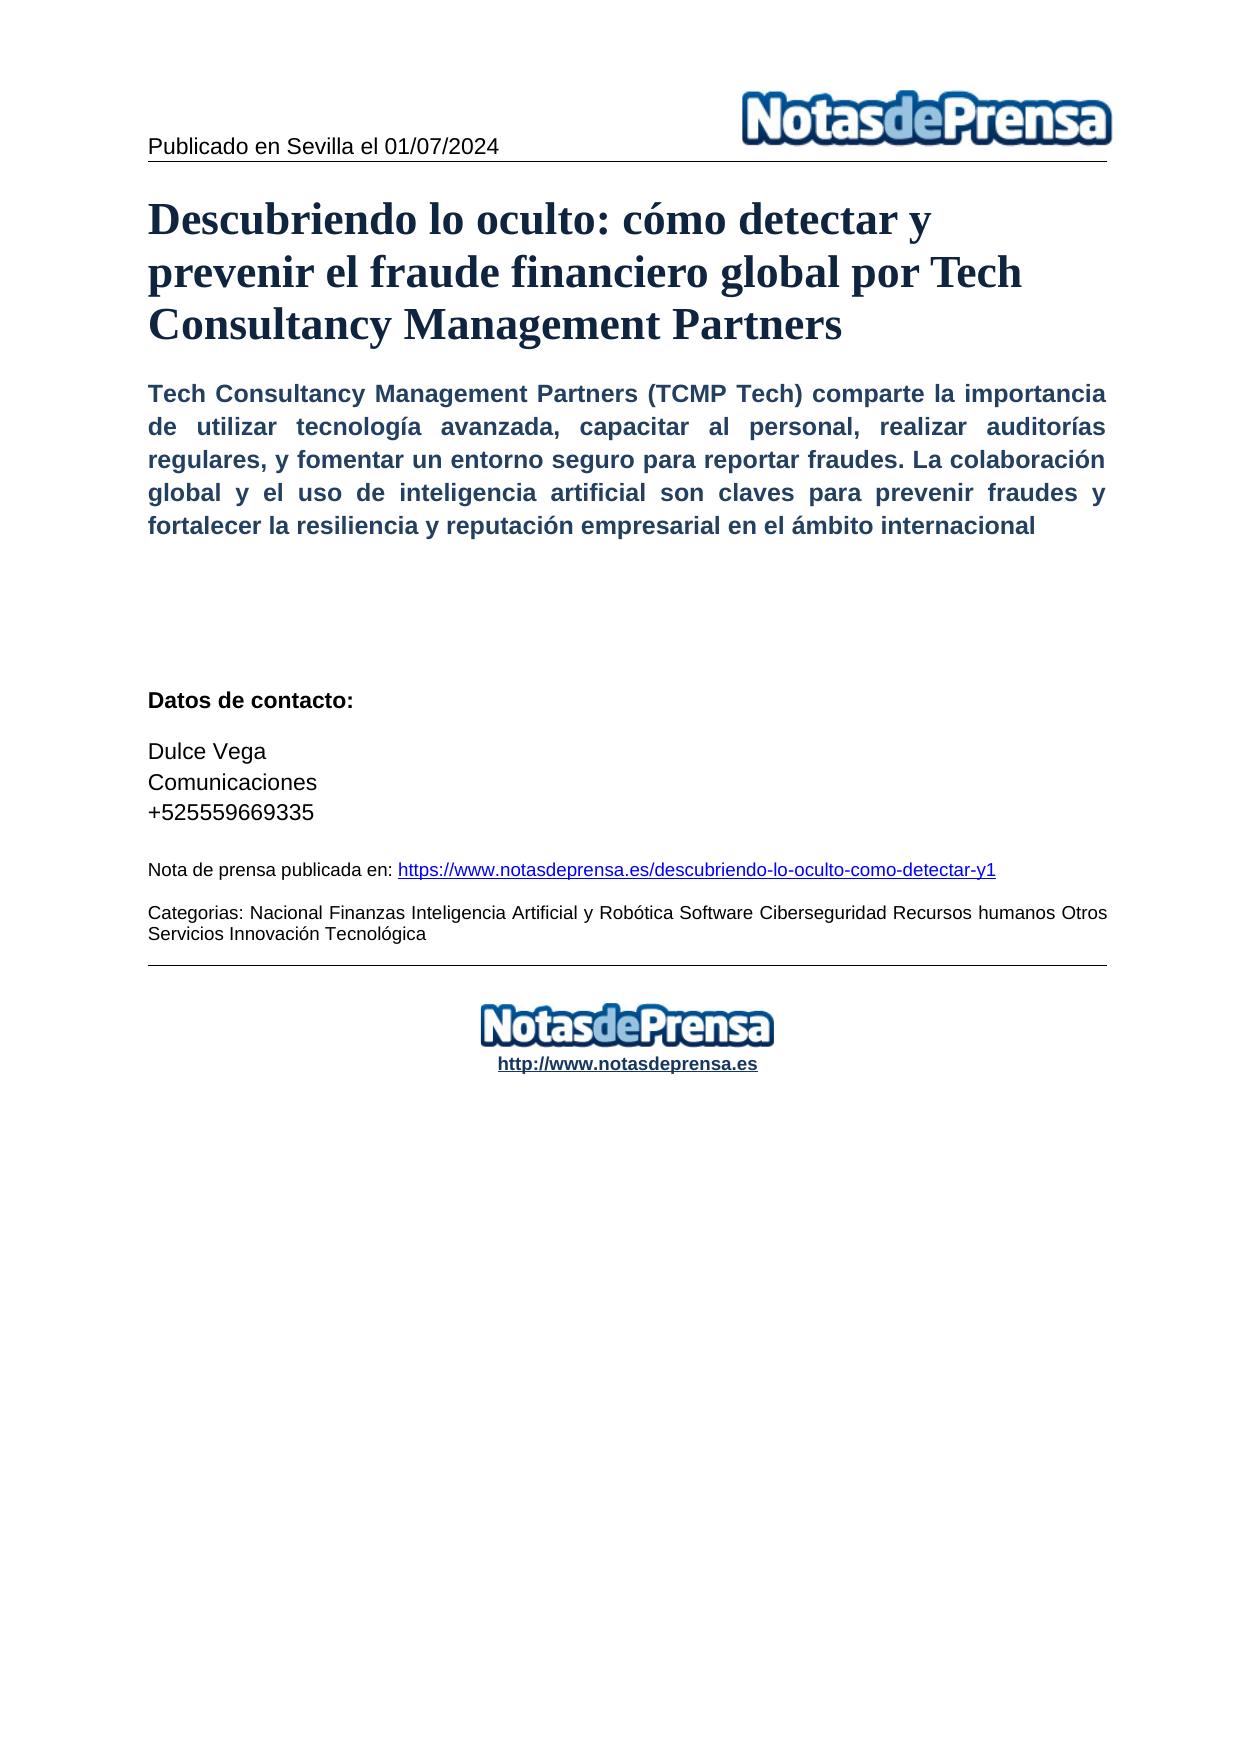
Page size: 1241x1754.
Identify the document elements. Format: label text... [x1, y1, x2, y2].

text Categorias: Nacional Finanzas Inteligencia Artificial y Robótica Software Ciberseguridad Recursos humanos Otros Servicios Innovación Tecnológica [148, 901, 1107, 944]
subtitle Descubriendo lo oculto: cómo detectar y prevenir el fraude financiero global por Tech Consultancy Management Partners [148, 192, 1107, 350]
text +525559669335 [148, 799, 1063, 825]
text Nota de prensa publicada en: https://www.notasdeprensa.es/descubriendo-lo-oculto-como-detectar-y1 [148, 859, 1107, 881]
text Comunicaciones [148, 768, 1063, 795]
picture [742, 90, 1113, 148]
picture [480, 1003, 775, 1049]
text Publicado en Sevilla el 01/07/2024 [148, 133, 1107, 161]
text Dulce Vega [148, 738, 1063, 764]
subtitle Tech Consultancy Management Partners (TCMP Tech) comparte la importancia de utilizar tecnología avanzada, capacitar al personal, realizar auditorías regulares, y fomentar un entorno seguro para reportar fraudes. La colaboración global y el uso de inteligencia artificial son claves para prevenir fraudes y fortalecer la resiliencia y reputación empresarial en el ámbito internacional [148, 379, 1107, 540]
text http://www.notasdeprensa.es [148, 1052, 1107, 1074]
text Datos de contacto: [148, 687, 1107, 713]
